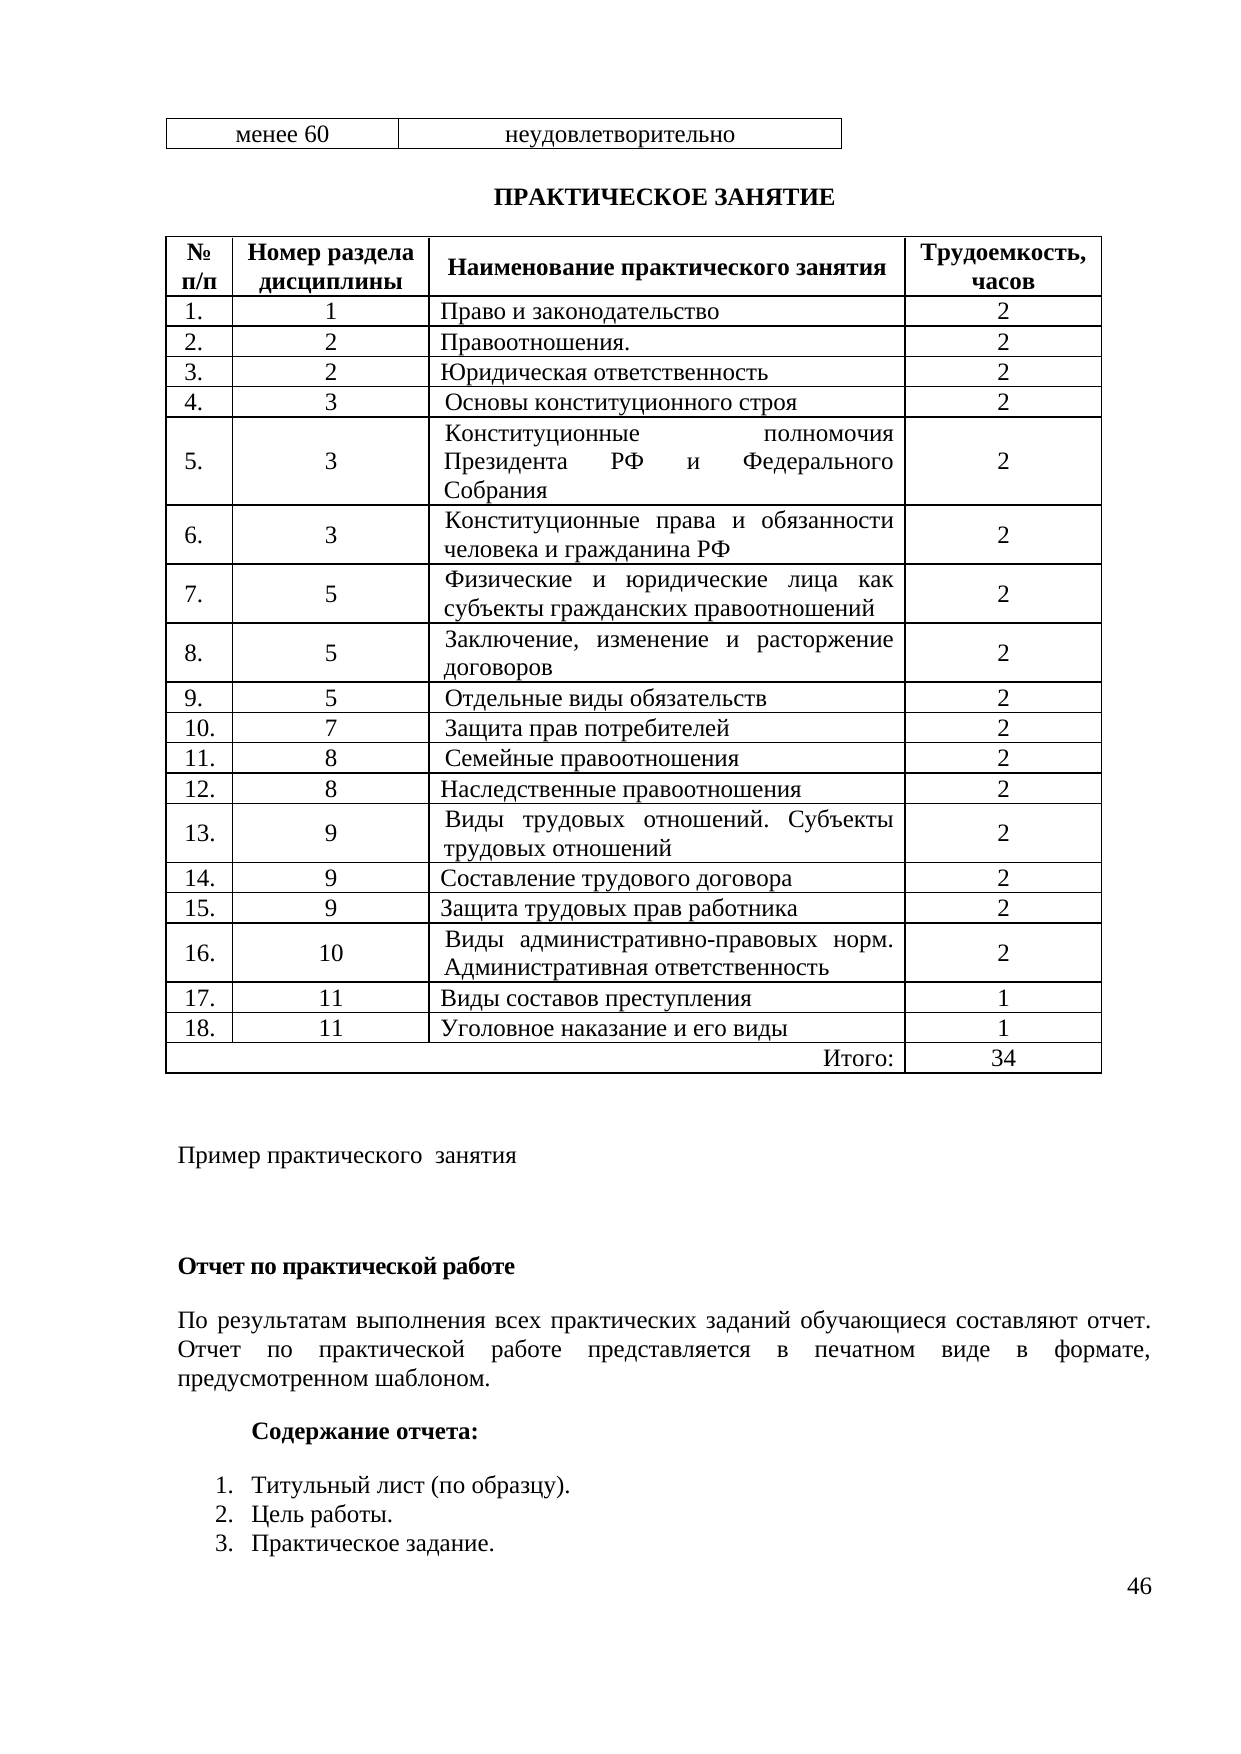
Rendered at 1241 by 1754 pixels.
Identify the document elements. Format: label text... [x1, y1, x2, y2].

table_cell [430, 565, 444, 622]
table_cell 2 [906, 683, 1101, 711]
table_cell 9 [233, 804, 428, 861]
table_cell Наследственные правоотношения [430, 774, 904, 802]
text Отчет по практической работе [177, 1251, 1152, 1280]
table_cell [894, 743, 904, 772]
table_cell 2 [906, 506, 1101, 563]
table_cell 3 [233, 387, 428, 416]
list Цель работы. [215, 1499, 1152, 1528]
table_cell [167, 357, 232, 386]
list Практическое задание. [215, 1528, 1152, 1556]
table_cell [167, 983, 232, 1011]
table_cell 2 [906, 804, 1101, 861]
text По результатам выполнения всех практических заданий обучающиеся составляют отчет. Отчет по практической работе представляется в печатном виде в формате, предусмотренном шаблоном. [177, 1305, 1152, 1391]
table_cell 2 [233, 327, 428, 356]
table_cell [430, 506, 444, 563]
table_cell 8 [233, 743, 428, 772]
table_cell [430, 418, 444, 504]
table_cell 8 [233, 774, 428, 802]
table_cell 2 [233, 357, 428, 386]
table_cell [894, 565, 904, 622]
table_cell 7 [233, 713, 428, 742]
table_cell 2 [906, 624, 1101, 681]
text Содержание отчета: [177, 1416, 1152, 1445]
table_cell 11 [233, 983, 428, 1011]
table_cell [167, 804, 232, 861]
table_cell неудовлетворительно [399, 119, 841, 148]
table_cell 2 [906, 863, 1101, 892]
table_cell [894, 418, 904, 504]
table_cell 10 [233, 924, 428, 981]
table_cell [167, 713, 232, 742]
table_header Номер раздела дисциплины [233, 237, 429, 295]
table_cell [167, 387, 232, 416]
table_cell 2 [906, 327, 1101, 356]
table_cell 2 [906, 387, 1101, 416]
table_cell 1 [233, 297, 428, 325]
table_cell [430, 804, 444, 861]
table_cell 2 [906, 297, 1101, 325]
table_cell [167, 924, 232, 981]
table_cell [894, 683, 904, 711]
table_cell [167, 297, 232, 325]
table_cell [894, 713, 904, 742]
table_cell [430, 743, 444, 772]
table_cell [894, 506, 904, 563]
table_header Наименование практического занятия [430, 237, 905, 295]
table_header № п/п [167, 237, 232, 295]
table_cell Уголовное наказание и его виды [430, 1013, 904, 1042]
text ПРАКТИЧЕСКОЕ ЗАНЯТИЕ [177, 182, 1152, 211]
table_cell [167, 683, 232, 711]
table_cell Составление трудового договора [430, 863, 904, 892]
table_cell 11 [233, 1013, 428, 1042]
table_cell 9 [233, 893, 428, 922]
table_cell 2 [906, 713, 1101, 742]
table_cell 34 [906, 1043, 1101, 1072]
table_cell 1 [906, 983, 1101, 1011]
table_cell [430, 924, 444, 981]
text Пример практического занятия [177, 1140, 1152, 1168]
table_cell 2 [906, 924, 1101, 981]
table_cell 2 [906, 893, 1101, 922]
table_cell [167, 1013, 232, 1042]
table_cell 2 [906, 565, 1101, 622]
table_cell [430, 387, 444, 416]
list Титульный лист (по образцу). [215, 1470, 1152, 1499]
table_cell 1 [906, 1013, 1101, 1042]
table_cell Юридическая ответственность [430, 357, 904, 386]
table_cell 5 [233, 683, 428, 711]
table_cell [167, 506, 232, 563]
table_cell Право и законодательство [430, 297, 904, 325]
table_cell [167, 863, 232, 892]
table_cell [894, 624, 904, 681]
table_cell 3 [233, 418, 428, 504]
table_header Трудоемкость, часов [906, 237, 1101, 295]
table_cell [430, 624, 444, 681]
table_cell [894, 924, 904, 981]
table_cell [167, 743, 232, 772]
table_cell 5 [233, 624, 428, 681]
table_cell менее 60 [167, 119, 398, 148]
table_cell [167, 327, 232, 356]
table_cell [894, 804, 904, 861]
table_cell [167, 418, 232, 504]
table_cell 3 [233, 506, 428, 563]
table_cell [167, 624, 232, 681]
table_cell 2 [906, 774, 1101, 802]
table_cell 9 [233, 863, 428, 892]
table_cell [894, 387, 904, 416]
table_cell 2 [906, 418, 1101, 504]
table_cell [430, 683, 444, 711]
table_cell Виды составов преступления [430, 983, 904, 1011]
table_cell 2 [906, 357, 1101, 386]
table_cell 5 [233, 565, 428, 622]
table_cell [167, 565, 232, 622]
table_cell [167, 893, 232, 922]
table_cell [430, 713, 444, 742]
table_cell Защита трудовых прав работника [430, 893, 904, 922]
table_cell [167, 774, 232, 802]
table_cell 2 [906, 743, 1101, 772]
table_cell Итого: [167, 1043, 904, 1072]
table_cell Правоотношения. [430, 327, 904, 356]
